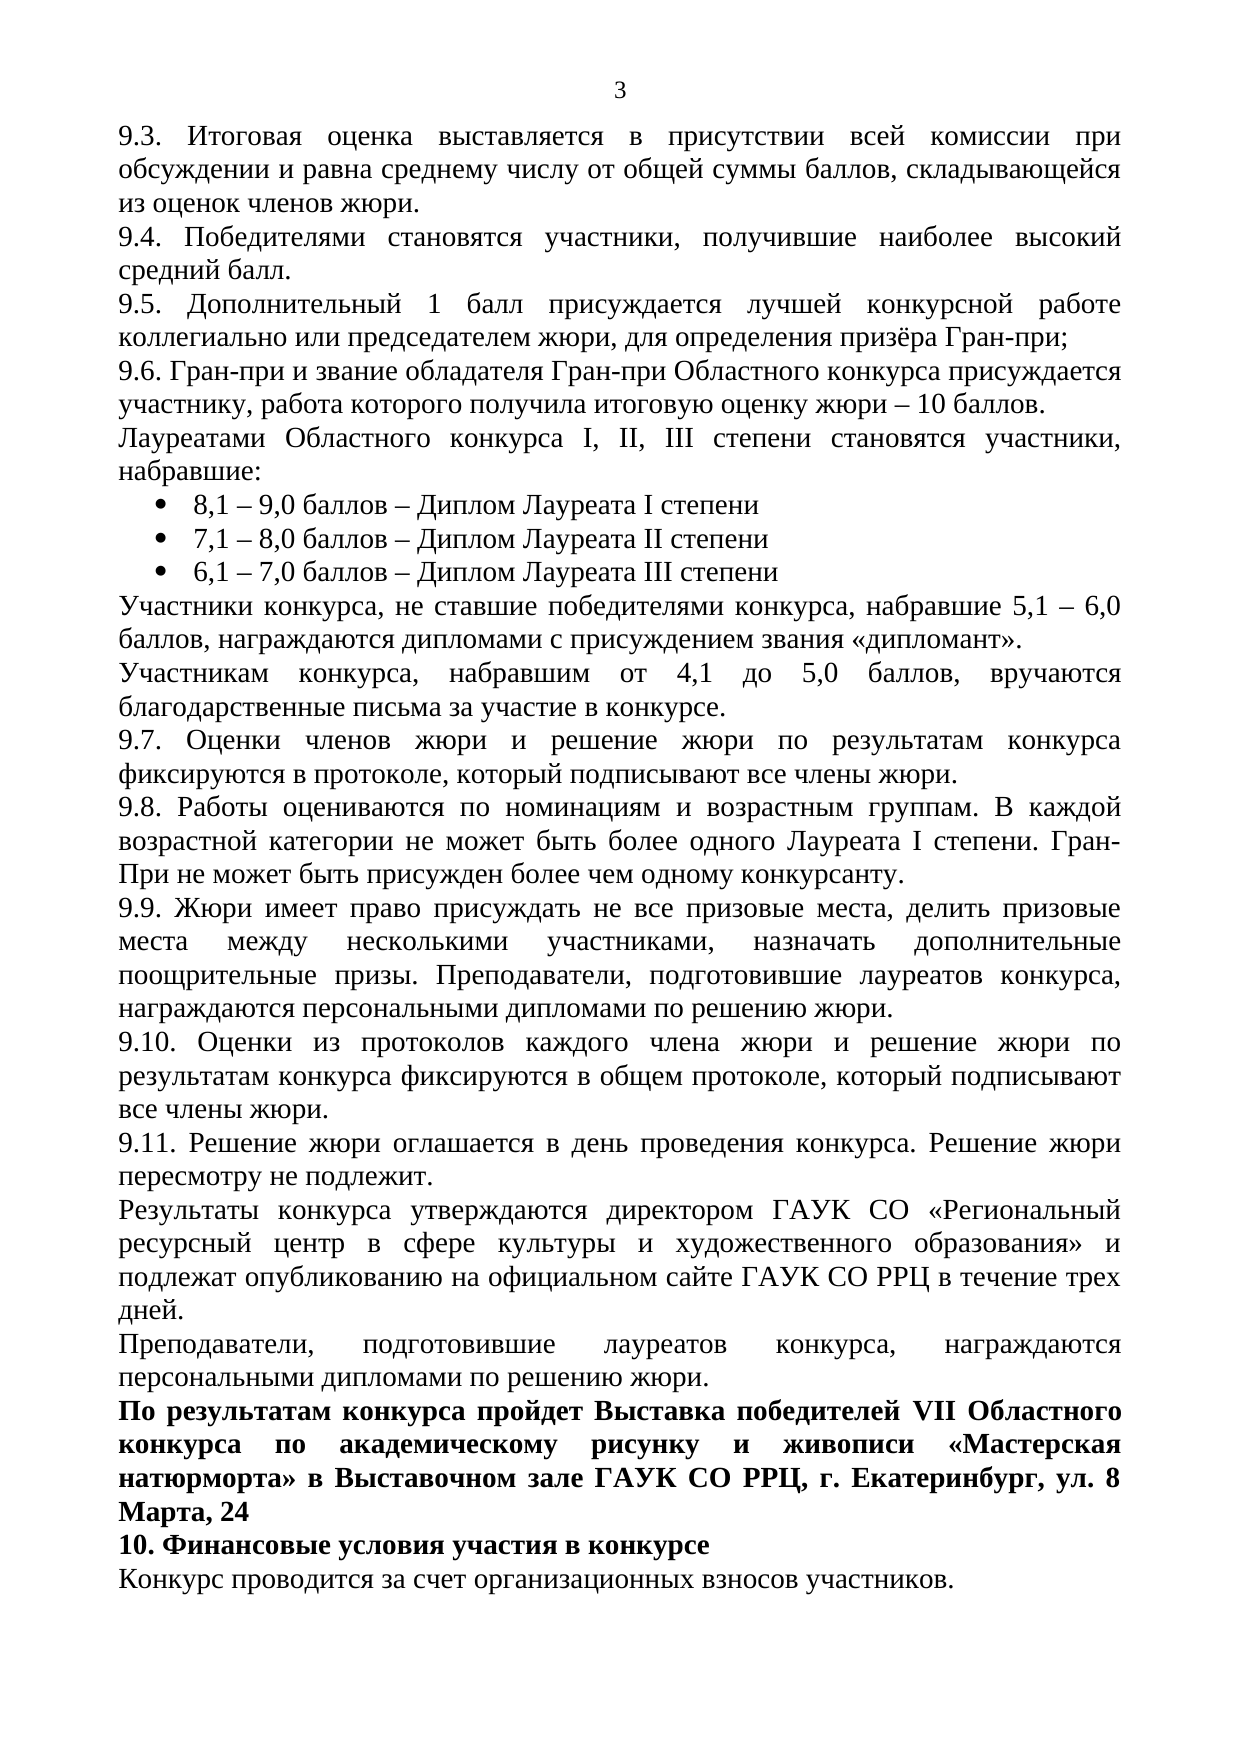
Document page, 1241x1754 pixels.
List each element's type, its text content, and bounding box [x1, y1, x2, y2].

text Участникам конкурса, набравшим от 4,1 до 5,0 баллов, вручаются благодарственные письма за участие в конкурсе. [118, 655, 1122, 722]
text Лауреатами Областного конкурса I, II, III степени становятся участники, набравшие: [118, 420, 1122, 487]
text По результатам конкурса пройдет Выставка победителей VII Областного конкурса по академическому рисунку и живописи «Мастерская натюрморта» в Выставочном зале ГАУК СО РРЦ, г. Екатеринбург, ул. 8 Марта, 24 [118, 1393, 1122, 1527]
text 9.11. Решение жюри оглашается в день проведения конкурса. Решение жюри пересмотру не подлежит. [118, 1125, 1122, 1192]
text 9.4. Победителями становятся участники, получившие наиболее высокий средний балл. [118, 219, 1122, 286]
text 9.9. Жюри имеет право присуждать не все призовые места, делить призовые места между несколькими участниками, назначать дополнительные поощрительные призы. Преподаватели, подготовившие лауреатов конкурса, награждаются персональными дипломами по решению жюри. [118, 890, 1122, 1024]
list 6,1 – 7,0 баллов – Диплом Лауреата III степени [156, 554, 1122, 588]
text 9.6. Гран-при и звание обладателя Гран-при Областного конкурса присуждается участнику, работа которого получила итоговую оценку жюри – 10 баллов. [118, 353, 1122, 420]
text Участники конкурса, не ставшие победителями конкурса, набравшие 5,1 – 6,0 баллов, награждаются дипломами с присуждением звания «дипломант». [118, 588, 1122, 655]
list 7,1 – 8,0 баллов – Диплом Лауреата II степени [156, 521, 1122, 554]
text 9.3. Итоговая оценка выставляется в присутствии всей комиссии при обсуждении и равна среднему числу от общей суммы баллов, складывающейся из оценок членов жюри. [118, 118, 1122, 219]
text 9.10. Оценки из протоколов каждого члена жюри и решение жюри по результатам конкурса фиксируются в общем протоколе, который подписывают все члены жюри. [118, 1024, 1122, 1125]
text 9.7. Оценки членов жюри и решение жюри по результатам конкурса фиксируются в протоколе, который подписывают все члены жюри. [118, 722, 1122, 789]
list 8,1 – 9,0 баллов – Диплом Лауреата I степени [156, 487, 1122, 521]
text 10. Финансовые условия участия в конкурсе [118, 1527, 1122, 1561]
text 9.8. Работы оцениваются по номинациям и возрастным группам. В каждой возрастной категории не может быть более одного Лауреата I степени. Гран-При не может быть присужден более чем одному конкурсанту. [118, 789, 1122, 890]
text Результаты конкурса утверждаются директором ГАУК СО «Региональный ресурсный центр в сфере культуры и художественного образования» и подлежат опубликованию на официальном сайте ГАУК СО РРЦ в течение трех дней. [118, 1192, 1122, 1326]
text Преподаватели, подготовившие лауреатов конкурса, награждаются персональными дипломами по решению жюри. [118, 1326, 1122, 1393]
text Конкурс проводится за счет организационных взносов участников. [118, 1561, 1122, 1594]
text 9.5. Дополнительный 1 балл присуждается лучшей конкурсной работе коллегиально или председателем жюри, для определения призёра Гран-при; [118, 286, 1122, 353]
